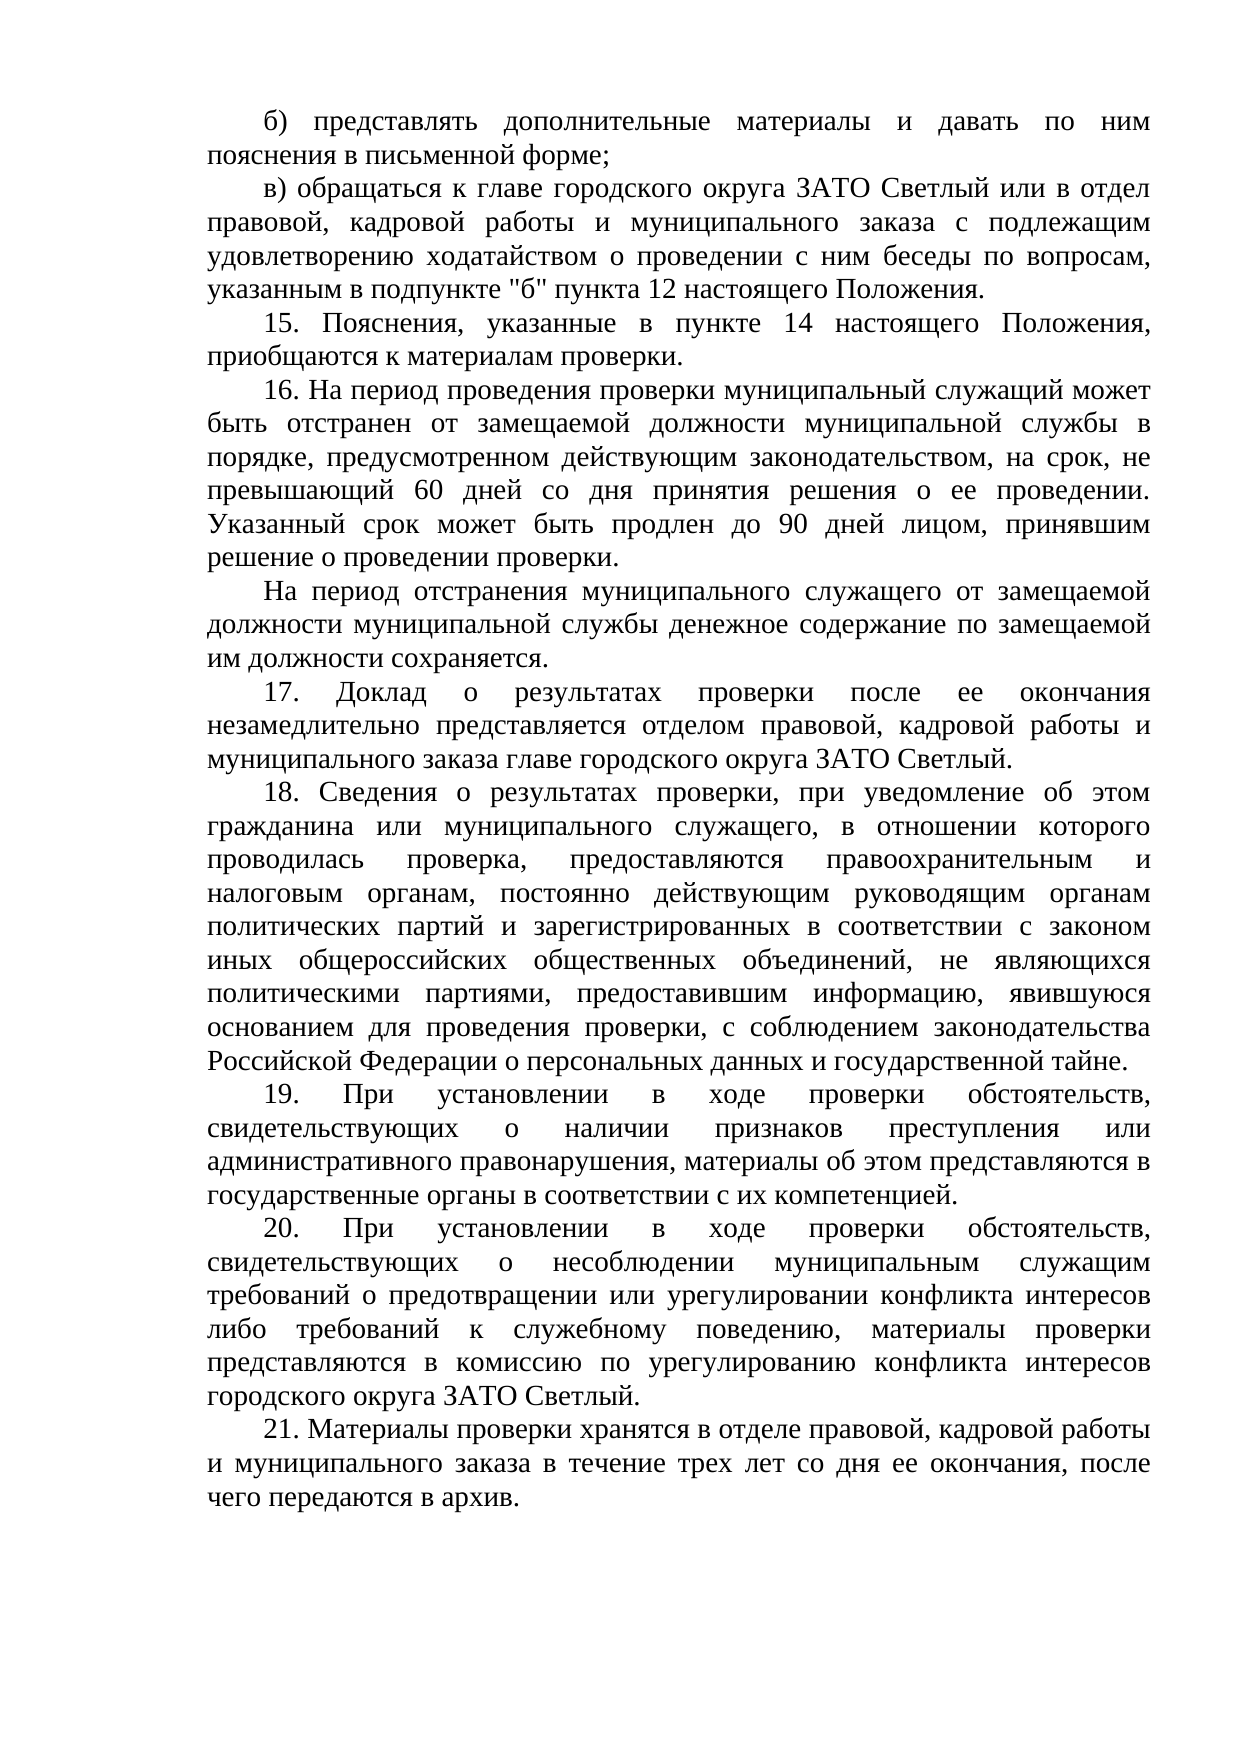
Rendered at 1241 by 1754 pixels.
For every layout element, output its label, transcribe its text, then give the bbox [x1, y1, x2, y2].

text 16. На период проведения проверки муниципальный служащий может быть отстранен от замещаемой должности муниципальной службы в порядке, предусмотренном действующим законодательством, на срок, не превышающий 60 дней со дня принятия решения о ее проведении. Указанный срок может быть продлен до 90 дней лицом, принявшим решение о проведении проверки. [207, 372, 1152, 573]
text На период отстранения муниципального служащего от замещаемой должности муниципальной службы денежное содержание по замещаемой им должности сохраняется. [207, 573, 1152, 674]
text б) представлять дополнительные материалы и давать по ним пояснения в письменной форме; [207, 103, 1152, 171]
text 15. Пояснения, указанные в пункте 14 настоящего Положения, приобщаются к материалам проверки. [207, 305, 1152, 372]
text 17. Доклад о результатах проверки после ее окончания незамедлительно представляется отделом правовой, кадровой работы и муниципального заказа главе городского округа ЗАТО Светлый. [207, 674, 1152, 774]
text в) обращаться к главе городского округа ЗАТО Светлый или в отдел правовой, кадровой работы и муниципального заказа с подлежащим удовлетворению ходатайством о проведении с ним беседы по вопросам, указанным в подпункте "б" пункта 12 настоящего Положения. [207, 171, 1152, 305]
text 18. Сведения о результатах проверки, при уведомление об этом гражданина или муниципального служащего, в отношении которого проводилась проверка, предоставляются правоохранительным и налоговым органам, постоянно действующим руководящим органам политических партий и зарегистрированных в соответствии с законом иных общероссийских общественных объединений, не являющихся политическими партиями, предоставившим информацию, явившуюся основанием для проведения проверки, с соблюдением законодательства Российской Федерации о персональных данных и государственной тайне. [207, 774, 1152, 1076]
text 21. Материалы проверки хранятся в отделе правовой, кадровой работы и муниципального заказа в течение трех лет со дня ее окончания, после чего передаются в архив. [207, 1412, 1152, 1512]
text 19. При установлении в ходе проверки обстоятельств, свидетельствующих о наличии признаков преступления или административного правонарушения, материалы об этом представляются в государственные органы в соответствии с их компетенцией. [207, 1076, 1152, 1210]
text 20. При установлении в ходе проверки обстоятельств, свидетельствующих о несоблюдении муниципальным служащим требований о предотвращении или урегулировании конфликта интересов либо требований к служебному поведению, материалы проверки представляются в комиссию по урегулированию конфликта интересов городского округа ЗАТО Светлый. [207, 1210, 1152, 1412]
